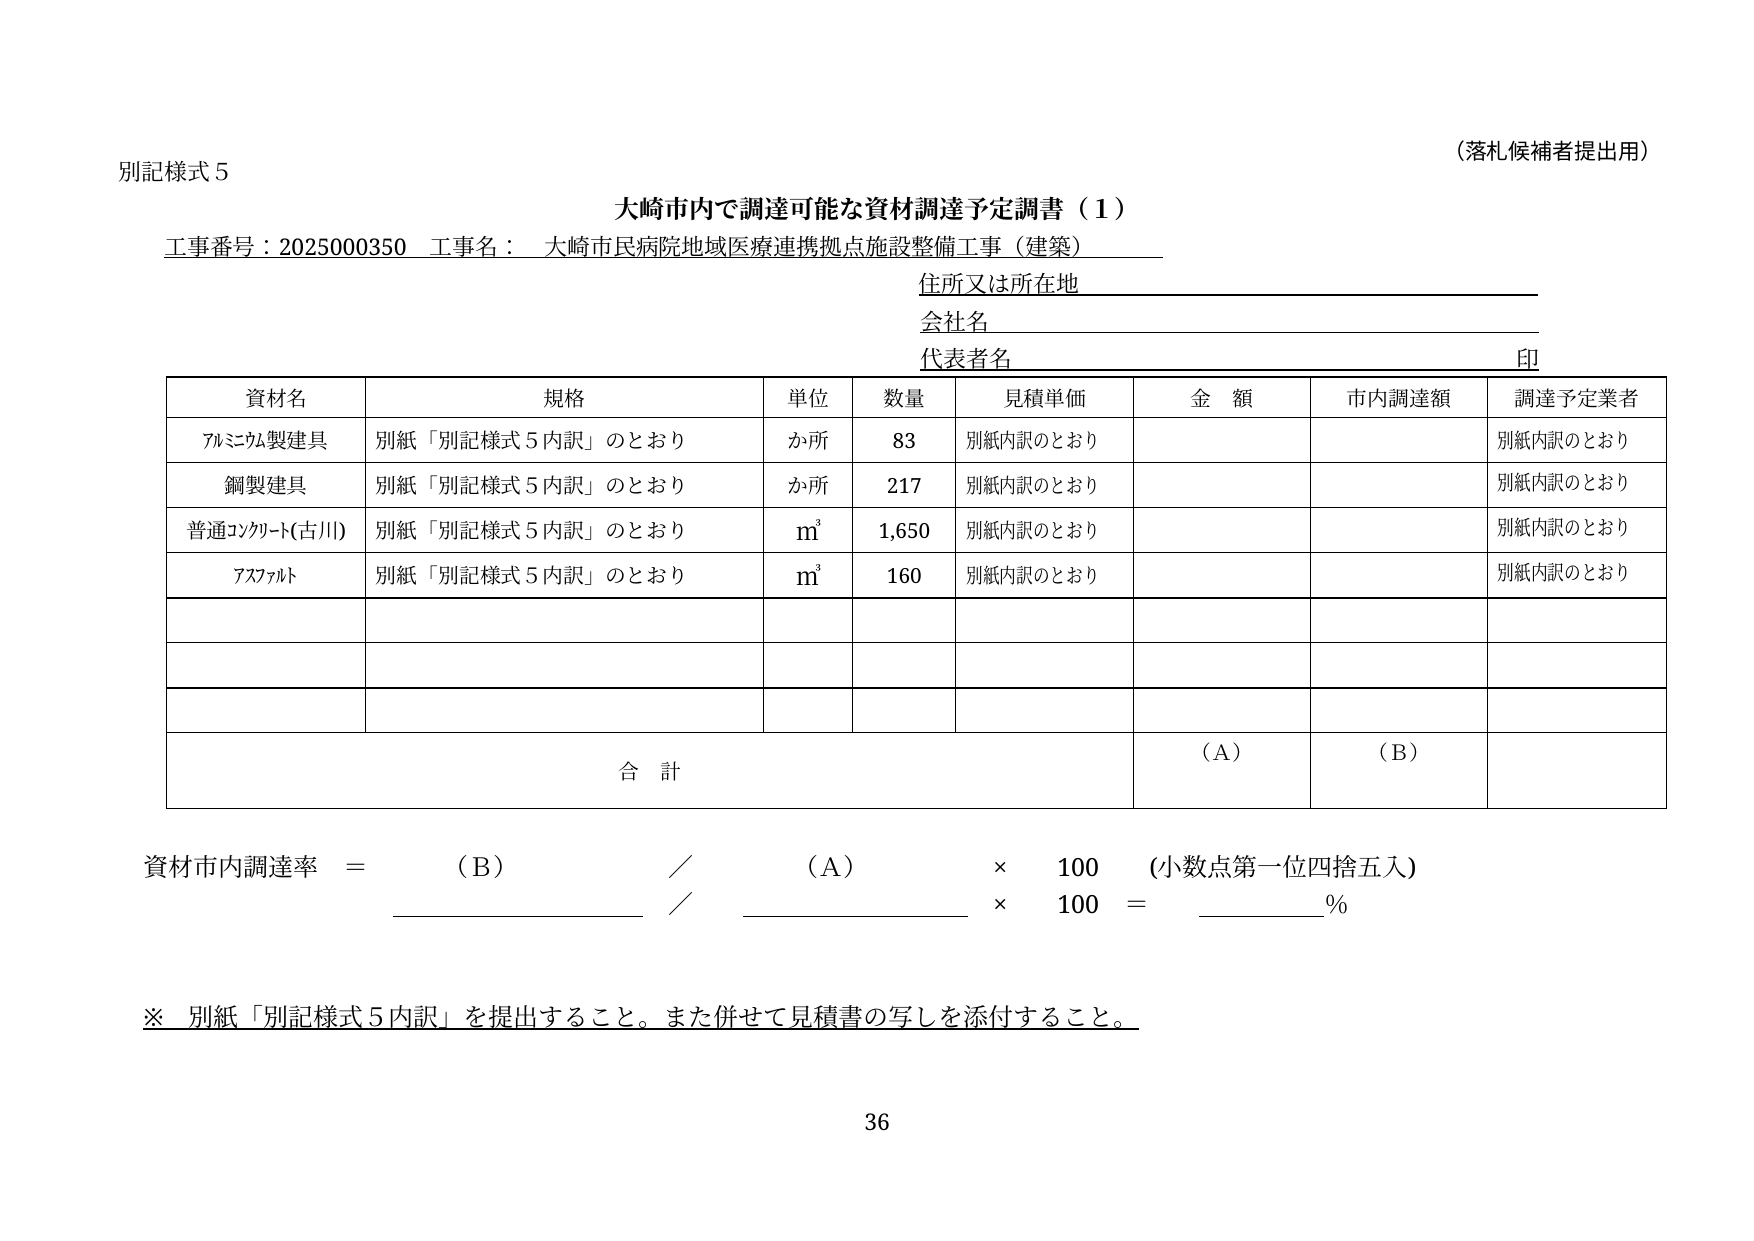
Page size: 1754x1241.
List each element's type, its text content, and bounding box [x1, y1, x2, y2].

table_header 単位 [764, 378, 852, 417]
table_header 規格 [366, 378, 763, 417]
table_cell [853, 643, 955, 687]
table_cell 別紙「別記様式５内訳」のとおり [366, 508, 763, 552]
table_header 市内調達額 [1311, 378, 1487, 417]
text 会社名 [118, 301, 1747, 339]
table_cell [853, 689, 955, 732]
table_cell [366, 689, 763, 732]
table_cell 217 [853, 463, 955, 507]
table_cell [1311, 508, 1487, 552]
table_cell [1134, 689, 1310, 732]
table_cell 普通ｺﾝｸﾘｰﾄ(古川) [167, 508, 365, 552]
table_cell [764, 599, 852, 642]
table_cell [1134, 643, 1310, 687]
text ※ 別紙「別記様式５内訳」を提出すること。また併せて見積書の写しを添付すること。 [118, 997, 1636, 1034]
table_cell ｱﾙﾐﾆｳﾑ製建具 [167, 418, 365, 462]
table_cell ㎥ [764, 553, 852, 597]
table_cell [1488, 733, 1666, 808]
table_cell 別紙内訳のとおり [1488, 418, 1666, 462]
table_cell 合 計 [167, 733, 1133, 808]
table_cell [956, 643, 1133, 687]
table_cell [1311, 643, 1487, 687]
table_cell 別紙内訳のとおり [956, 463, 1133, 507]
table_cell [167, 599, 365, 642]
table_cell [1311, 599, 1487, 642]
table_cell [956, 599, 1133, 642]
table_header 資材名 [167, 378, 365, 417]
text 大崎市内で調達可能な資材調達予定調書（１） [118, 189, 1636, 226]
table_header 数量 [853, 378, 955, 417]
text 住所又は所在地 [118, 264, 1636, 301]
table_cell 別紙内訳のとおり [956, 418, 1133, 462]
table_cell [1488, 599, 1666, 642]
table_cell ㎥ [764, 508, 852, 552]
table_cell 160 [853, 553, 955, 597]
table_cell [1134, 508, 1310, 552]
table_cell [1311, 553, 1487, 597]
table_cell 鋼製建具 [167, 463, 365, 507]
table_cell [764, 689, 852, 732]
text ／ × 100 ＝ ％ [118, 884, 1636, 922]
table_cell 別紙「別記様式５内訳」のとおり [366, 463, 763, 507]
table_cell [167, 643, 365, 687]
table_cell 別紙「別記様式５内訳」のとおり [366, 553, 763, 597]
table_cell （Ａ） [1134, 733, 1310, 808]
table_cell [1134, 463, 1310, 507]
table_cell 別紙内訳のとおり [1488, 553, 1666, 597]
text 工事番号：2025000350 工事名： 大崎市民病院地域医療連携拠点施設整備工事（建築） [118, 226, 1636, 264]
text 資材市内調達率 ＝ （Ｂ） ／ （Ａ） × 100 (小数点第一位四捨五入) [118, 847, 1636, 884]
table_cell [1134, 599, 1310, 642]
table_cell [1311, 689, 1487, 732]
table_cell 別紙内訳のとおり [1488, 508, 1666, 552]
table_cell 別紙内訳のとおり [956, 508, 1133, 552]
table_cell [956, 689, 1133, 732]
table_cell [1488, 689, 1666, 732]
table_cell [1134, 553, 1310, 597]
table_cell [853, 599, 955, 642]
table_cell 別紙内訳のとおり [1488, 463, 1666, 507]
table_cell [764, 643, 852, 687]
table_header 見積単価 [956, 378, 1133, 417]
table_cell [1311, 463, 1487, 507]
table_cell 83 [853, 418, 955, 462]
text 別記様式５ [118, 151, 1636, 189]
table_cell 別紙内訳のとおり [956, 553, 1133, 597]
table_cell [167, 689, 365, 732]
table_header 調達予定業者 [1488, 378, 1666, 417]
table_cell 1,650 [853, 508, 955, 552]
table_cell か所 [764, 463, 852, 507]
table_cell [366, 643, 763, 687]
table_cell （Ｂ） [1311, 733, 1487, 808]
table_cell [1134, 418, 1310, 462]
table_cell [366, 599, 763, 642]
table_cell 別紙「別記様式５内訳」のとおり [366, 418, 763, 462]
text 代表者名 印 [118, 339, 1747, 376]
table_cell [1488, 643, 1666, 687]
table_cell [1311, 418, 1487, 462]
table_cell ｱｽﾌｧﾙﾄ [167, 553, 365, 597]
table_header 金 額 [1134, 378, 1310, 417]
table_cell か所 [764, 418, 852, 462]
